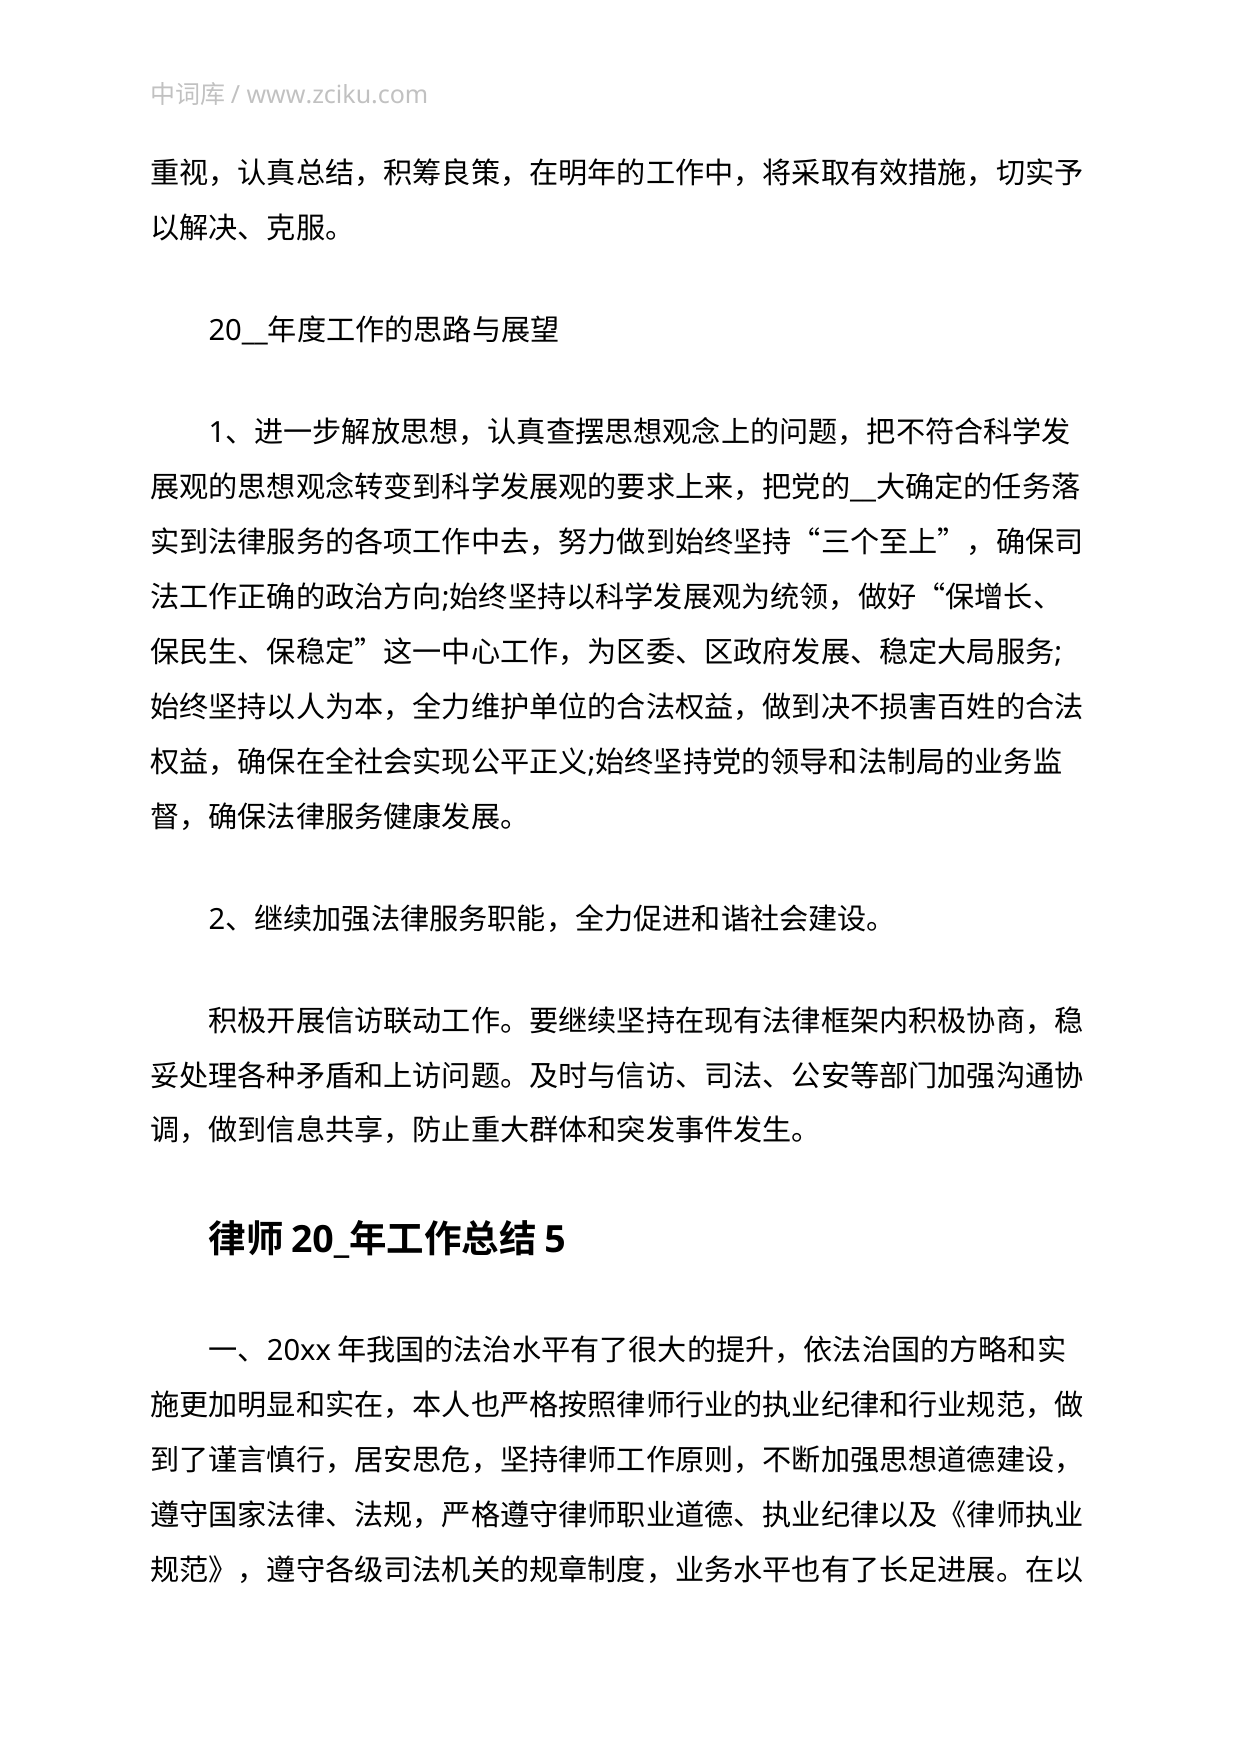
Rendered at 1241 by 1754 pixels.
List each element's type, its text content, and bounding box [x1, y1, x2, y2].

text 律师20_年工作总结5 [150, 1209, 1090, 1263]
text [150, 150, 1090, 247]
text 1、进一步解放思想，认真查摆思想观念上的问题，把不符合科学发展观的思想观念转变到科学发展观的要求上来，把党的__大确定的任务落实到法律服务的各项工作中去，努力做到始终坚持“三个至上”，确保司法工作正确的政治方向;始终坚持以科学发展观为统领，做好“保增长、保民生、保稳定”这一中心工作，为区委、区政府发展、稳定大局服务;始终坚持以人为本，全力维护单位的合法权益，做到决不损害百姓的合法权益，确保在全社会实现公平正义;始终坚持党的领导和法制局的业务监督，确保法律服务健康发展。 [150, 409, 1090, 836]
text 2、继续加强法律服务职能，全力促进和谐社会建设。 [150, 895, 1090, 938]
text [150, 1326, 1090, 1588]
text 20__年度工作的思路与展望 [150, 307, 1090, 349]
text 积极开展信访联动工作。要继续坚持在现有法律框架内积极协商，稳妥处理各种矛盾和上访问题。及时与信访、司法、公安等部门加强沟通协调，做到信息共享，防止重大群体和突发事件发生。 [150, 997, 1090, 1149]
